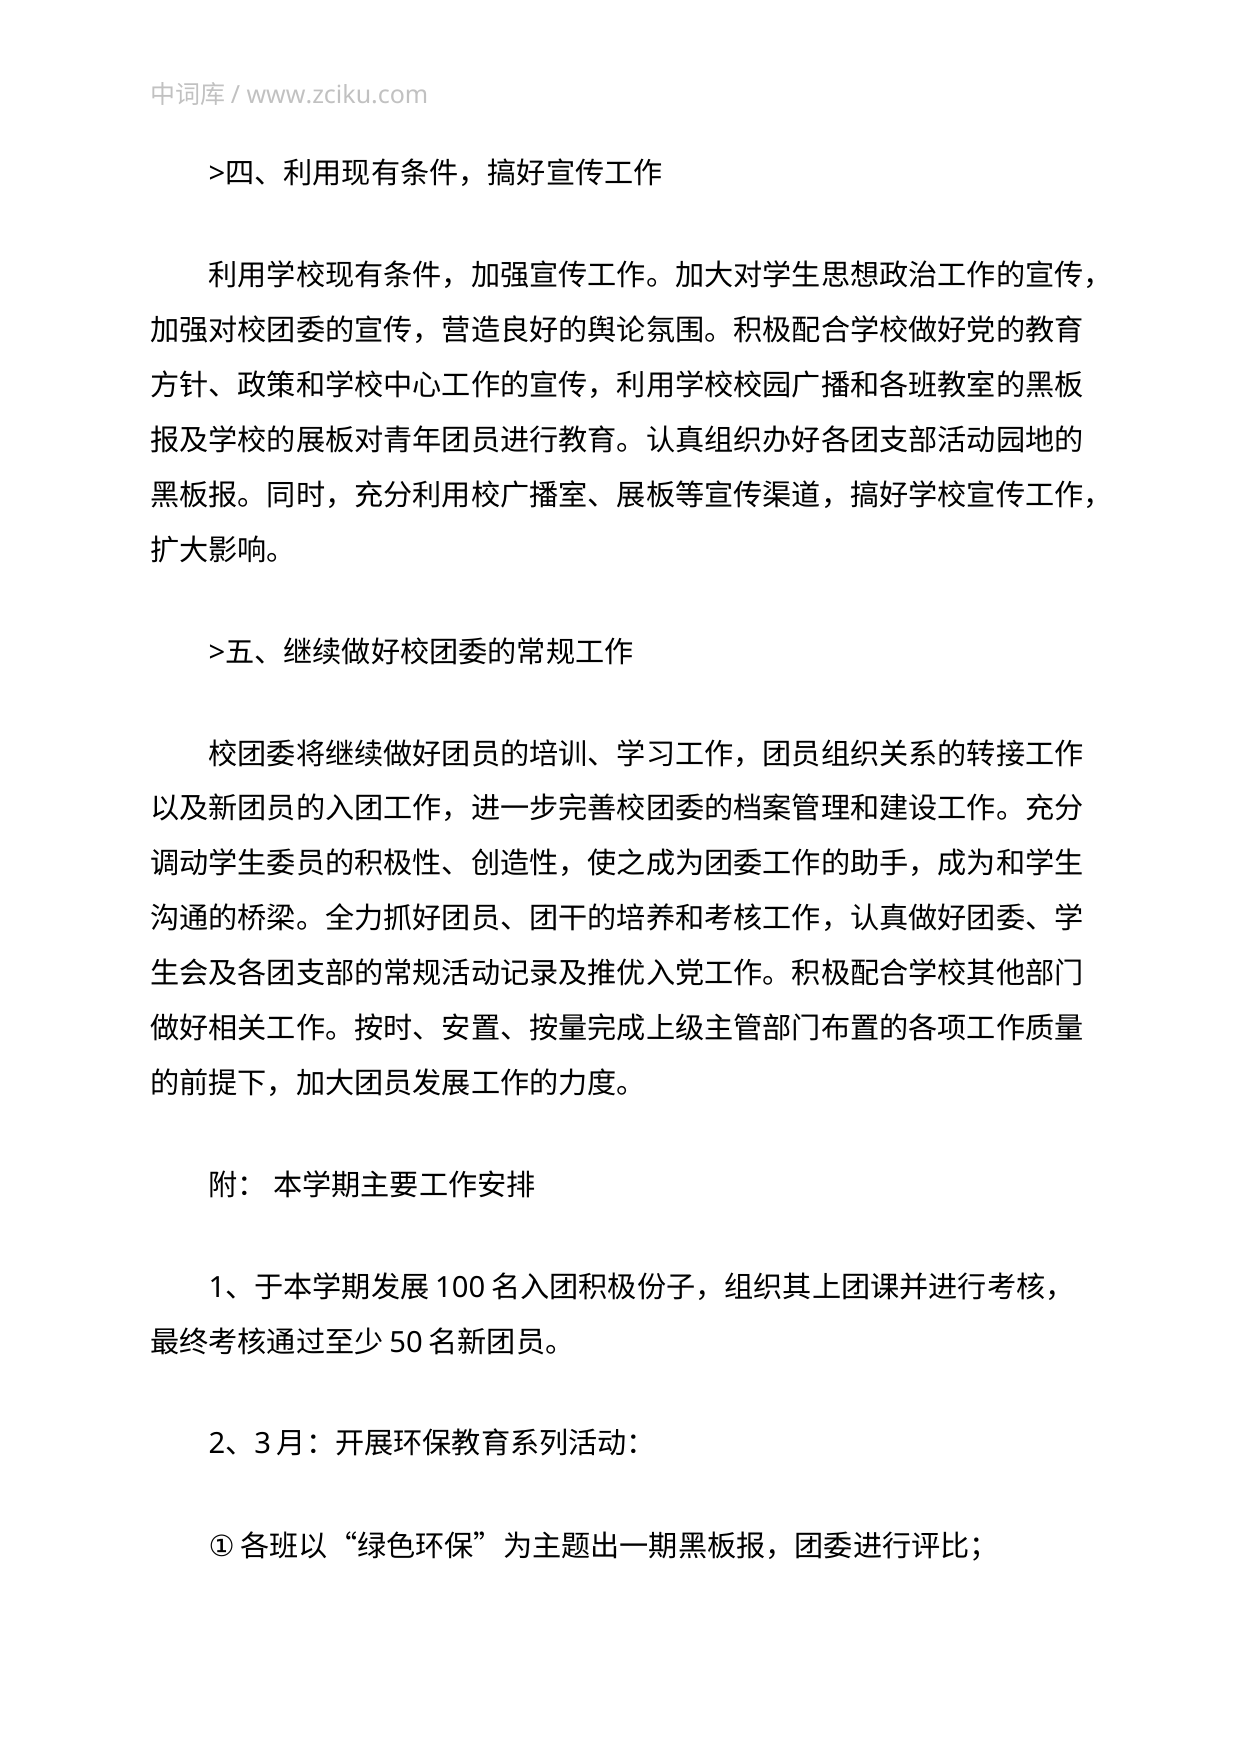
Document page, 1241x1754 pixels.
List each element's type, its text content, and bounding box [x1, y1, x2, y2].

text 1、于本学期发展100名入团积极份子，组织其上团课并进行考核， 最终考核通过至少50名新团员。 [150, 1263, 1090, 1361]
text 校团委将继续做好团员的培训、学习工作，团员组织关系的转接工作以及新团员的入团工作，进一步完善校团委的档案管理和建设工作。充分调动学生委员的积极性、创造性，使之成为团委工作的助手，成为和学生沟通的桥梁。全力抓好团员、团干的培养和考核工作，认真做好团委、学生会及各团支部的常规活动记录及推优入党工作。积极配合学校其他部门做好相关工作。按时、安置、按量完成上级主管部门布置的各项工作质量的前提下，加大团员发展工作的力度。 [150, 730, 1090, 1102]
text >五、继续做好校团委的常规工作 [150, 628, 1090, 671]
text 附： 本学期主要工作安排 [150, 1161, 1090, 1204]
text 2、3月：开展环保教育系列活动： [150, 1420, 1090, 1462]
text >四、利用现有条件，搞好宣传工作 [150, 150, 1090, 192]
text 利用学校现有条件，加强宣传工作。加大对学生思想政治工作的宣传，加强对校团委的宣传，营造良好的舆论氛围。积极配合学校做好党的教育方针、政策和学校中心工作的宣传，利用学校校园广播和各班教室的黑板报及学校的展板对青年团员进行教育。认真组织办好各团支部活动园地的黑板报。同时，充分利用校广播室、展板等宣传渠道，搞好学校宣传工作，扩大影响。 [150, 252, 1090, 569]
text ①各班以“绿色环保”为主题出一期黑板报，团委进行评比； [150, 1522, 1090, 1564]
